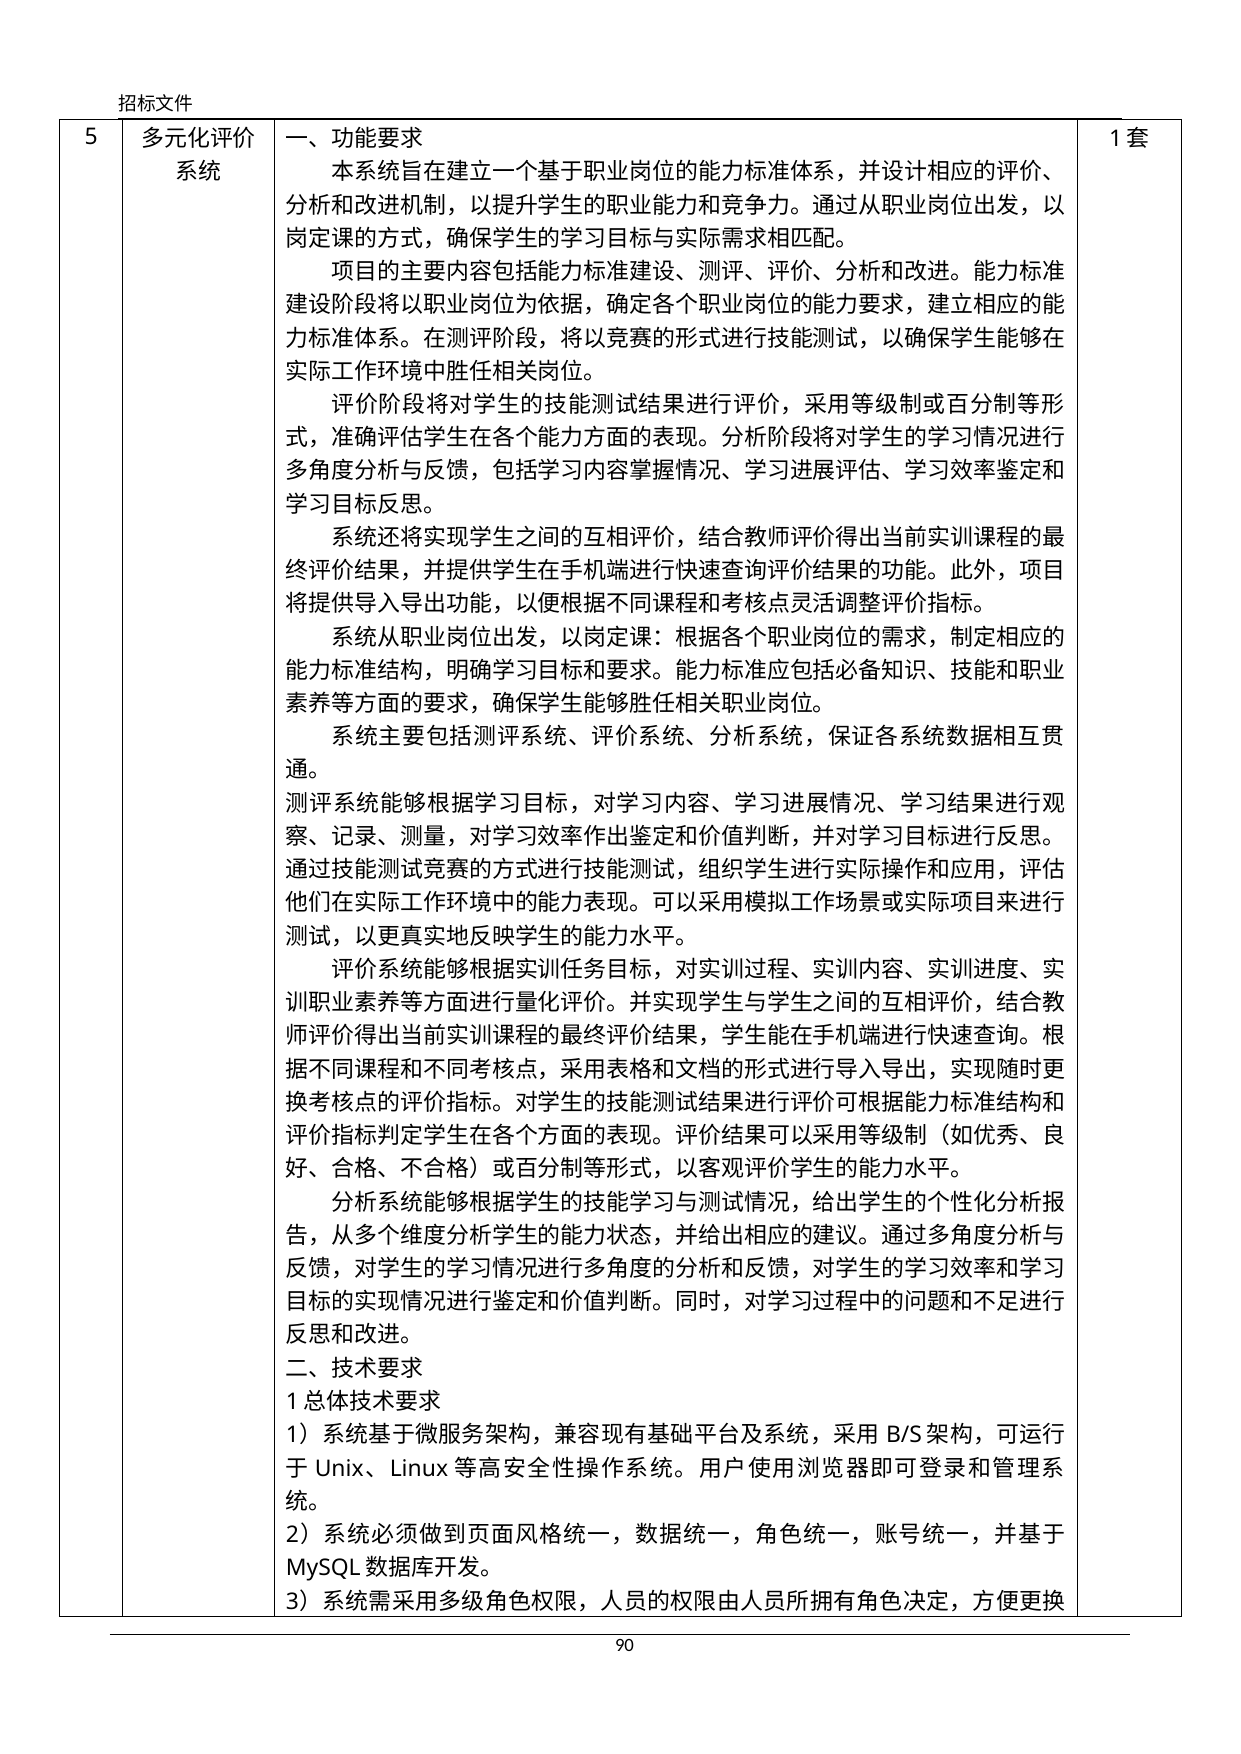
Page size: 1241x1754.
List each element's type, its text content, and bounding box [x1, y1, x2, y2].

table_cell 5 [60, 120, 122, 1616]
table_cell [275, 120, 1077, 1616]
table_cell 多元化评价系统 [123, 120, 274, 1616]
table_cell 1套 [1078, 120, 1181, 1616]
